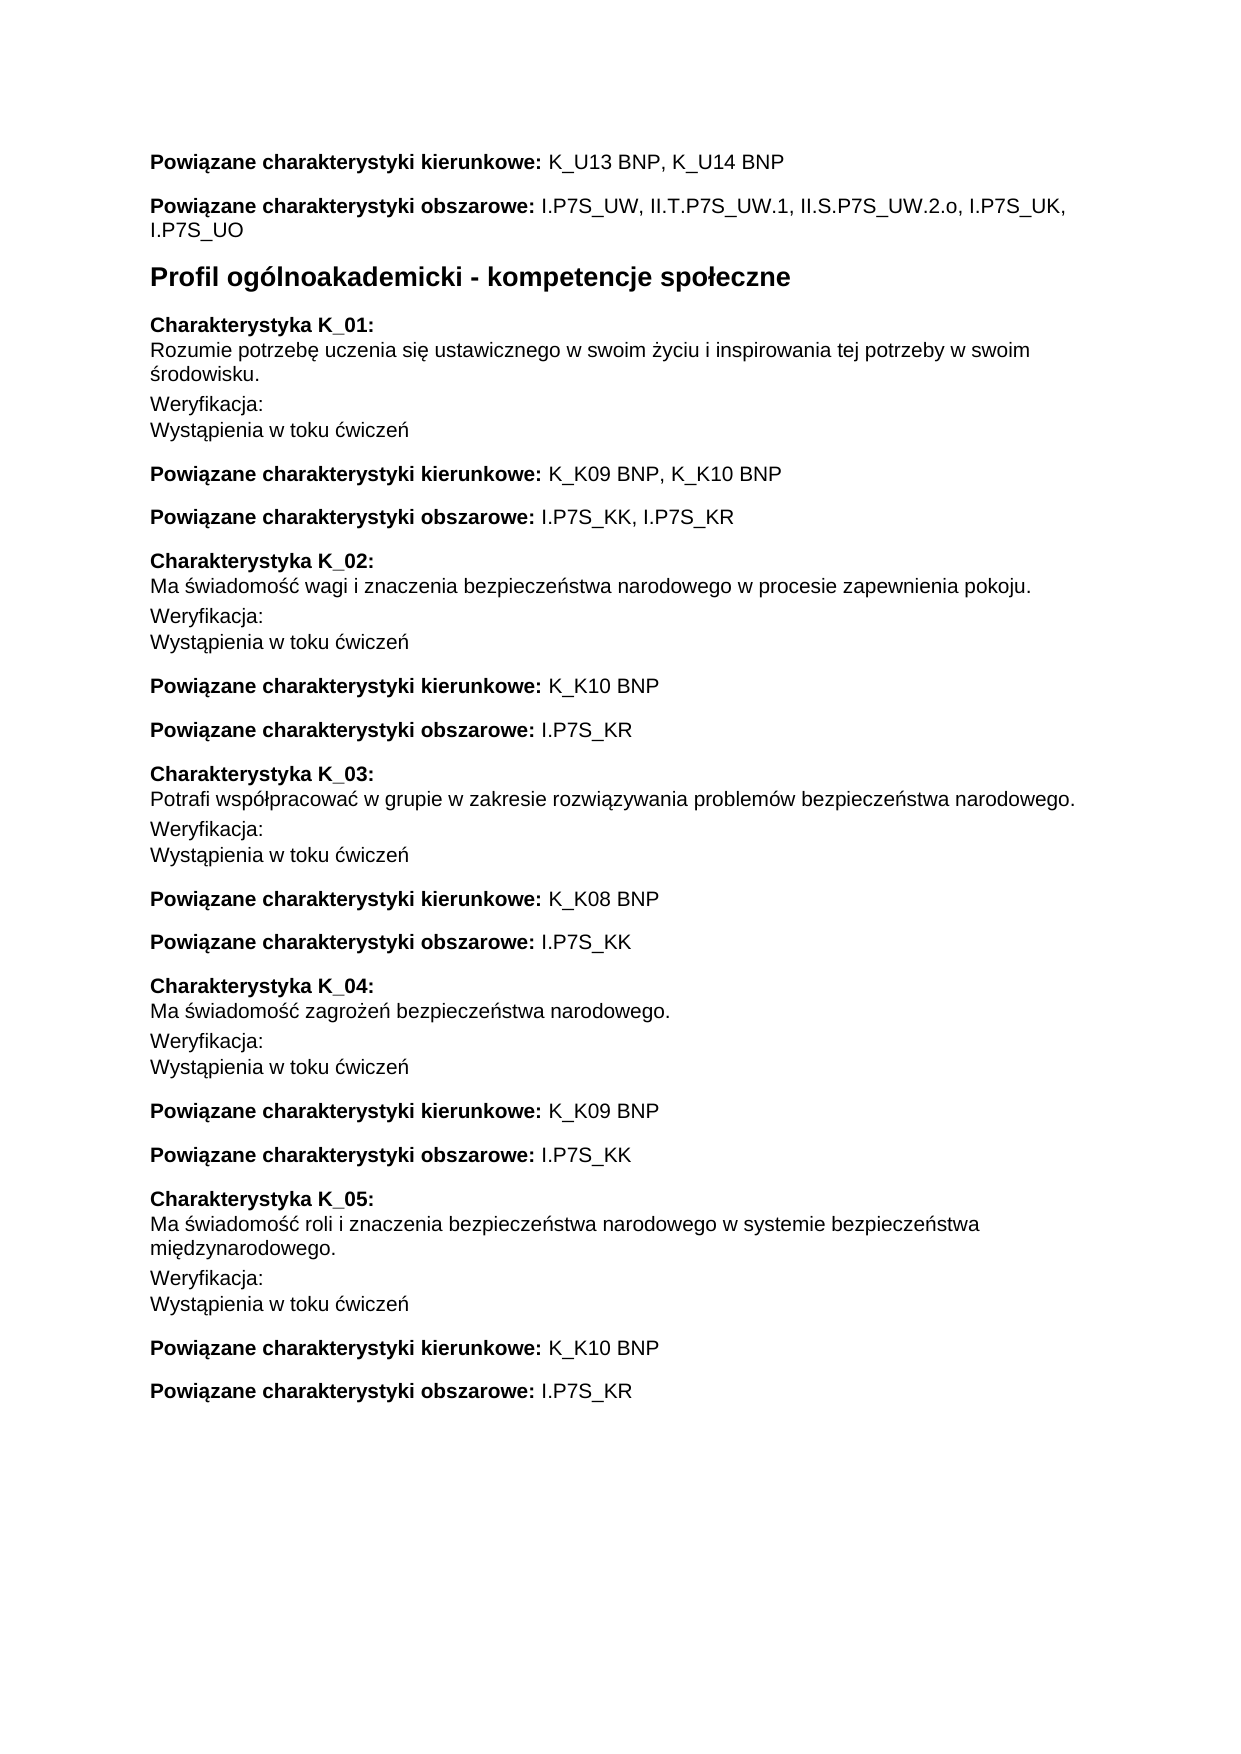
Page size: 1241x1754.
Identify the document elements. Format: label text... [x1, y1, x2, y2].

text Powiązane charakterystyki obszarowe: I.P7S_UW, II.T.P7S_UW.1, II.S.P7S_UW.2.o, I.P7S_UK, I.P7S_UO [150, 194, 1090, 242]
text Weryfikacja: [150, 1266, 1090, 1289]
text Charakterystyka K_03: [150, 761, 1090, 785]
text Wystąpienia w toku ćwiczeń [150, 1292, 1090, 1316]
text Weryfikacja: [150, 604, 1090, 628]
text Charakterystyka K_05: [150, 1186, 1090, 1210]
text Powiązane charakterystyki kierunkowe: K_K10 BNP [150, 1335, 1090, 1359]
text Weryfikacja: [150, 392, 1090, 416]
subtitle Profil ogólnoakademicki - kompetencje społeczne [150, 261, 1090, 293]
text Powiązane charakterystyki obszarowe: I.P7S_KR [150, 1379, 1090, 1403]
text Powiązane charakterystyki kierunkowe: K_K09 BNP [150, 1099, 1090, 1123]
text Ma świadomość zagrożeń bezpieczeństwa narodowego. [150, 999, 1090, 1023]
text Wystąpienia w toku ćwiczeń [150, 1055, 1090, 1079]
text Charakterystyka K_01: [150, 312, 1090, 336]
text Ma świadomość wagi i znaczenia bezpieczeństwa narodowego w procesie zapewnienia pokoju. [150, 574, 1090, 598]
text Powiązane charakterystyki obszarowe: I.P7S_KK, I.P7S_KR [150, 505, 1090, 529]
text Weryfikacja: [150, 817, 1090, 841]
text Potrafi współpracować w grupie w zakresie rozwiązywania problemów bezpieczeństwa narodowego. [150, 786, 1090, 810]
text Wystąpienia w toku ćwiczeń [150, 843, 1090, 867]
text Rozumie potrzebę uczenia się ustawicznego w swoim życiu i inspirowania tej potrzeby w swoim środowisku. [150, 337, 1090, 385]
text Powiązane charakterystyki obszarowe: I.P7S_KK [150, 930, 1090, 954]
text Powiązane charakterystyki obszarowe: I.P7S_KR [150, 718, 1090, 742]
text Wystąpienia w toku ćwiczeń [150, 630, 1090, 654]
text Wystąpienia w toku ćwiczeń [150, 418, 1090, 442]
text Powiązane charakterystyki obszarowe: I.P7S_KK [150, 1143, 1090, 1167]
text Powiązane charakterystyki kierunkowe: K_K09 BNP, K_K10 BNP [150, 461, 1090, 485]
text Powiązane charakterystyki kierunkowe: K_U13 BNP, K_U14 BNP [150, 150, 1090, 174]
text Charakterystyka K_02: [150, 549, 1090, 573]
text Weryfikacja: [150, 1029, 1090, 1053]
text Powiązane charakterystyki kierunkowe: K_K10 BNP [150, 674, 1090, 698]
text Charakterystyka K_04: [150, 974, 1090, 998]
text Powiązane charakterystyki kierunkowe: K_K08 BNP [150, 886, 1090, 910]
text Ma świadomość roli i znaczenia bezpieczeństwa narodowego w systemie bezpieczeństwa międzynarodowego. [150, 1211, 1090, 1259]
